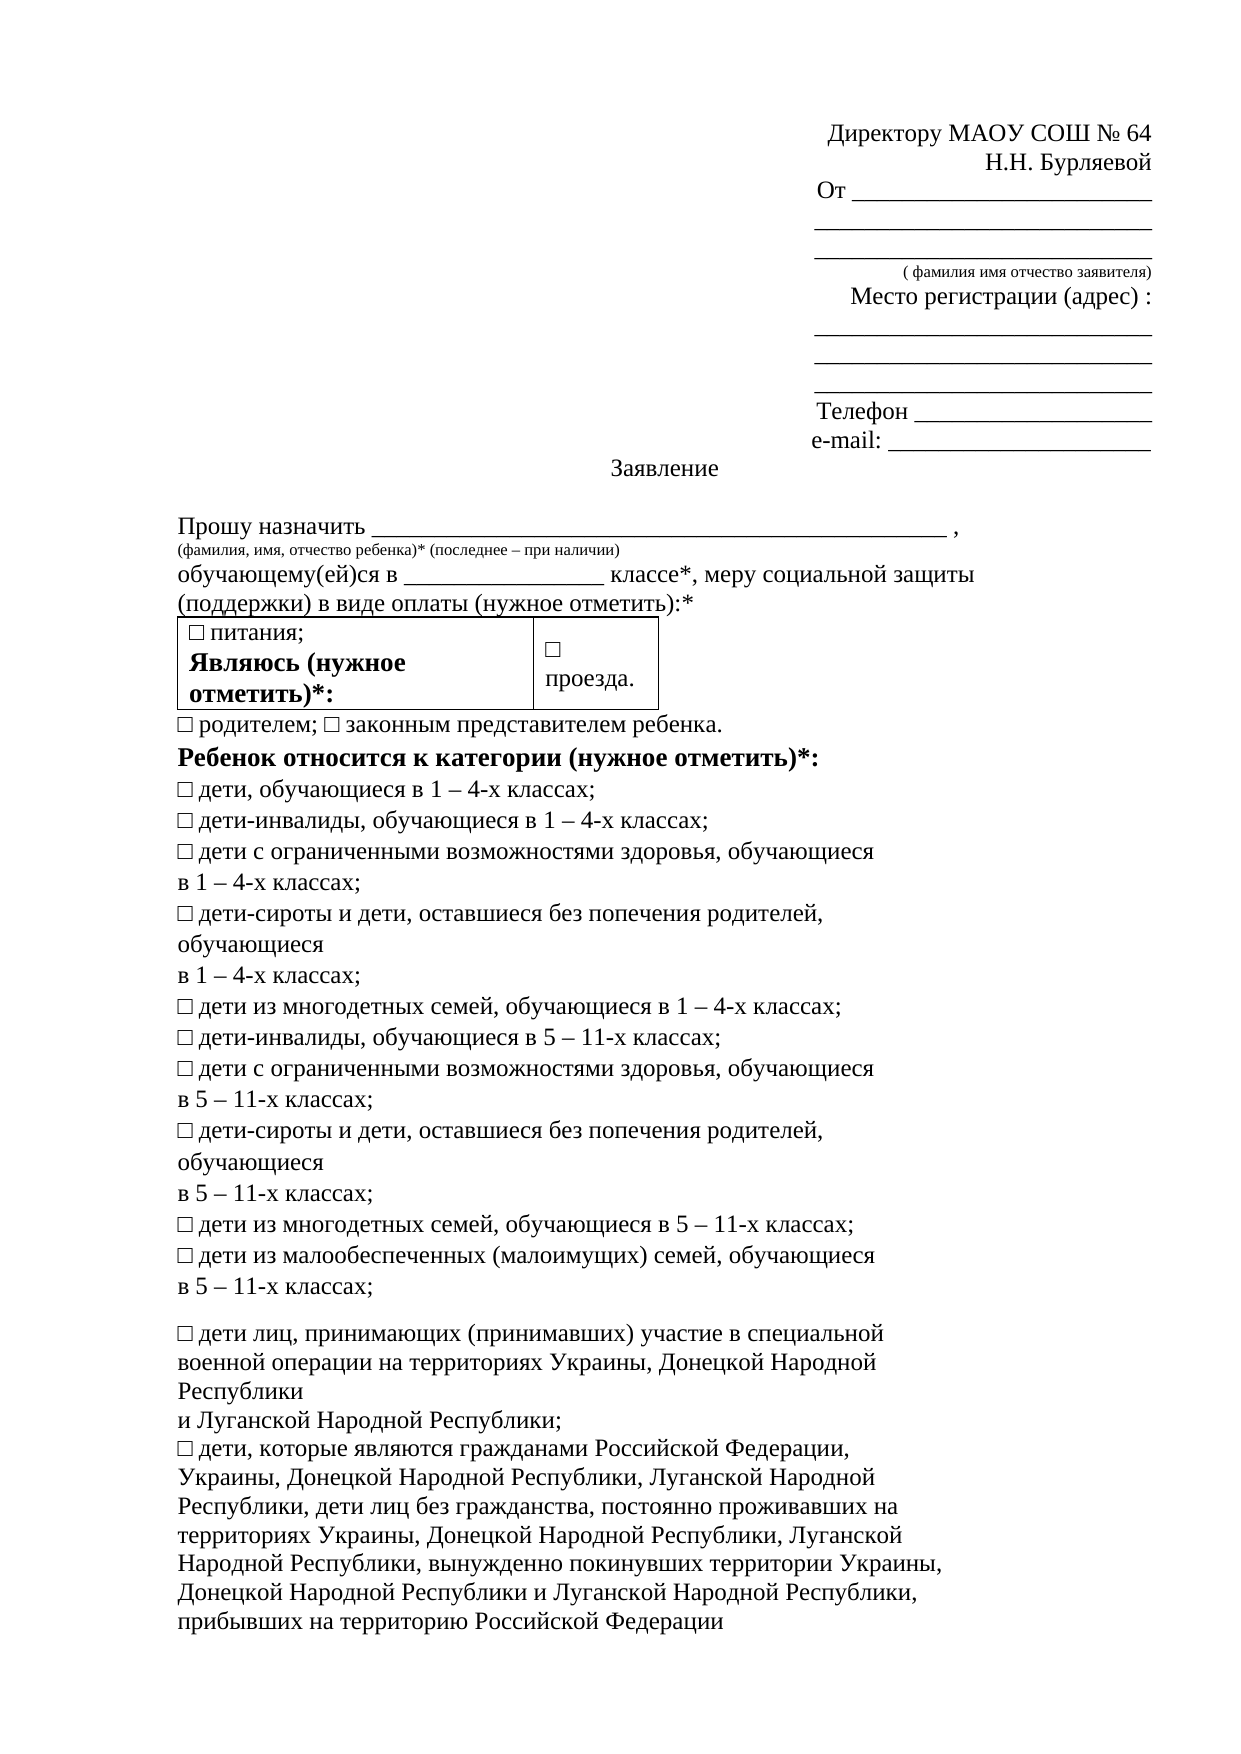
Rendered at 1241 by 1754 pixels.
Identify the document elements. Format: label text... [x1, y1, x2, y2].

table_header □ питания; Являюсь (нужное отметить)*: [178, 618, 533, 708]
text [177, 1318, 1152, 1635]
text e-mail: _____________________ [177, 425, 1152, 453]
text Заявление [177, 453, 1152, 482]
text □ родителем; □ законным представителем ребенка. Ребенок относится к категории (нужное отметить)*: □ дети, обучающиеся в 1 – 4-х классах; □ дети-инвалиды, обучающиеся в 1 – 4-х классах; □ дети с ограниченными возможностями здоровья, обучающиеся в 1 – 4-х классах; □ дети-сироты и дети, оставшиеся без попечения родителей, обучающиеся в 1 – 4-х классах; □ дети из многодетных семей, обучающиеся в 1 – 4-х классах; □ дети-инвалиды, обучающиеся в 5 – 11-х классах; □ дети с ограниченными возможностями здоровья, обучающиеся в 5 – 11-х классах; □ дети-сироты и дети, оставшиеся без попечения родителей, обучающиеся в 5 – 11-х классах; □ дети из многодетных семей, обучающиеся в 5 – 11-х классах; □ дети из малообеспеченных (малоимущих) семей, обучающиеся в 5 – 11-х классах; [177, 709, 1152, 1299]
text Прошу назначить ______________________________________________ , (фамилия, имя, отчество ребенка)* (последнее – при наличии) обучающему(ей)ся в ________________ классе*, меру социальной защиты (поддержки) в виде оплаты (нужное отметить):* [177, 511, 1152, 616]
table_header □ проезда. [534, 618, 658, 708]
text Директору МАОУ СОШ № 64 Н.Н. Бурляевой От ________________________ ___________________________ ___________________________ ( фамилия имя отчество заявителя) Место регистрации (адрес) : ___________________________ ___________________________ ___________________________ Телефон ___________________ [177, 118, 1152, 425]
